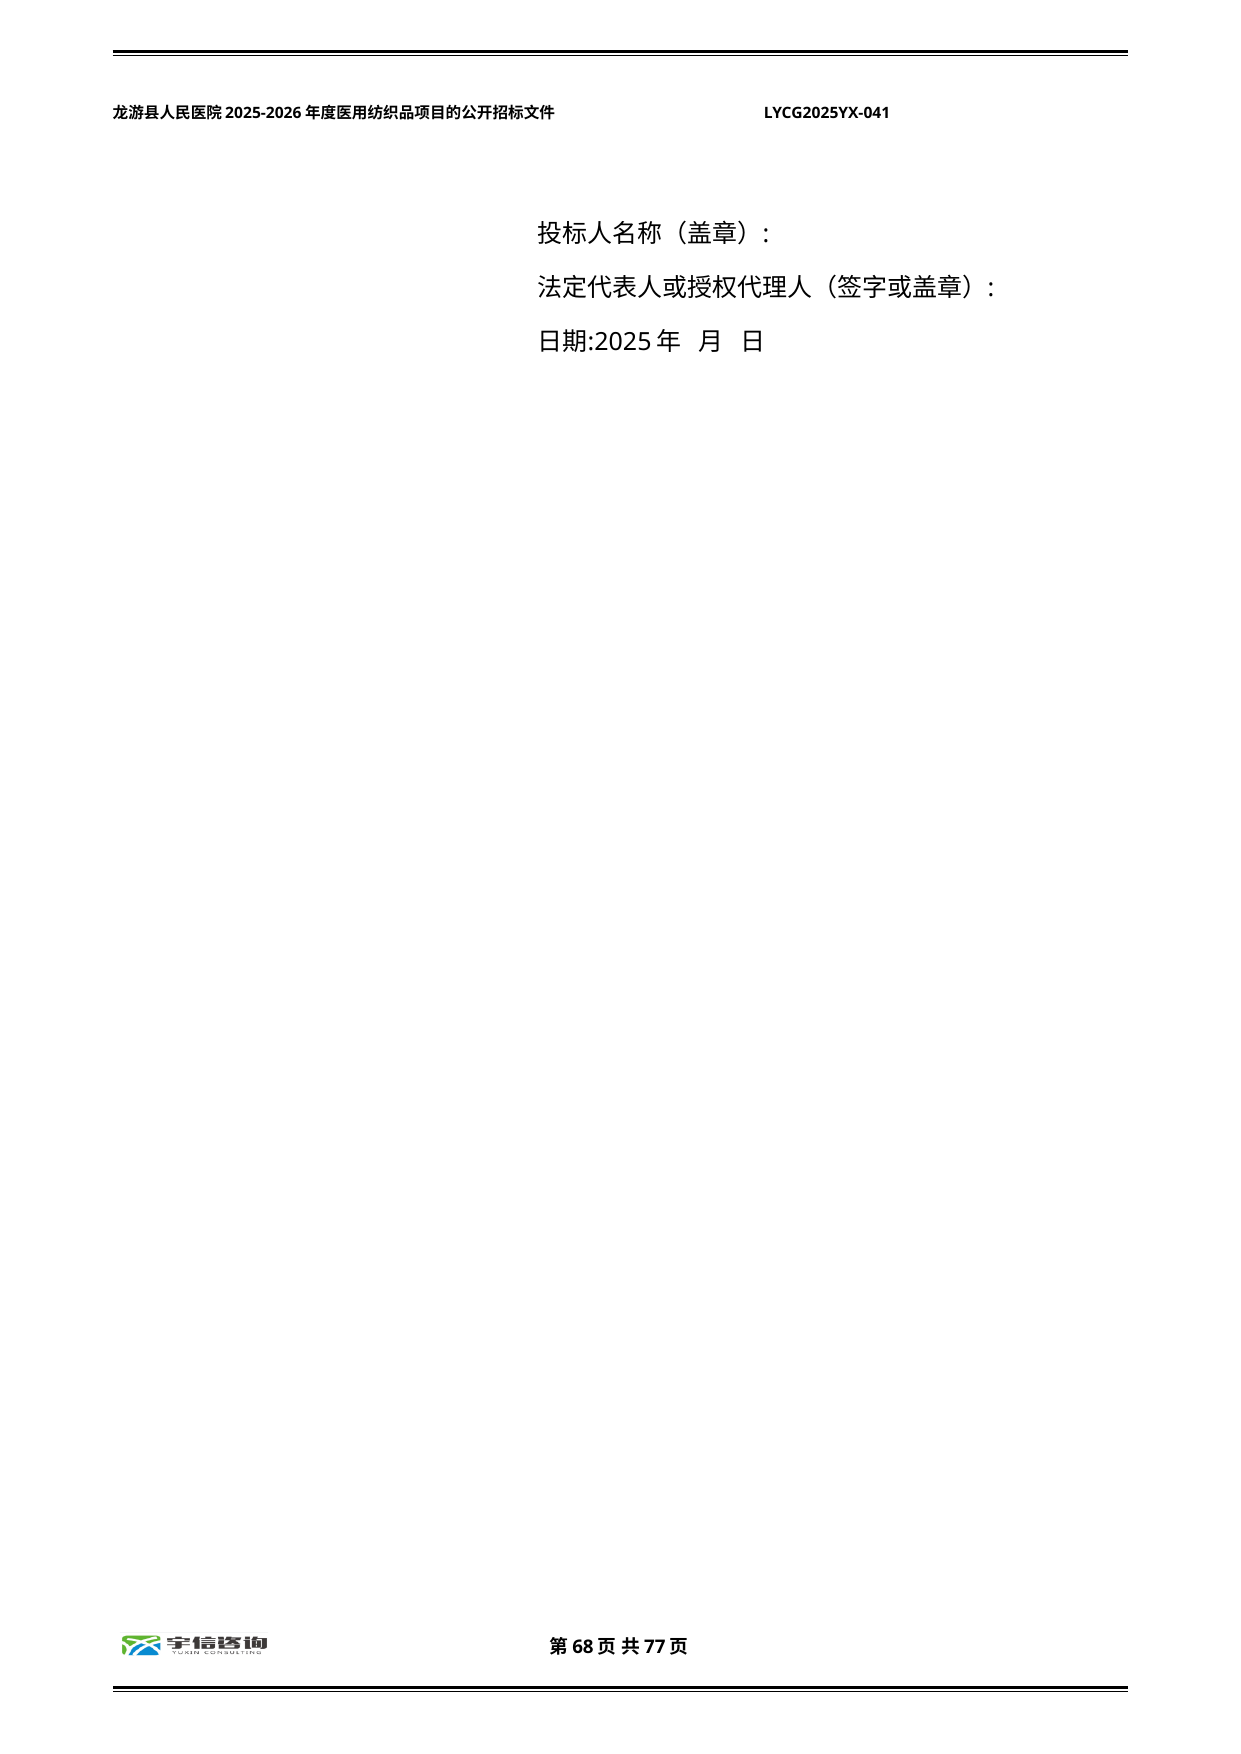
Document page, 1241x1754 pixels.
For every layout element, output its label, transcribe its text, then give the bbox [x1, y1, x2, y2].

text 日期:2025年 月 日 [112, 322, 1128, 358]
picture [118, 1632, 269, 1656]
text 投标人名称（盖章）: [112, 213, 1128, 249]
text 法定代表人或授权代理人（签字或盖章）: [112, 267, 1128, 304]
